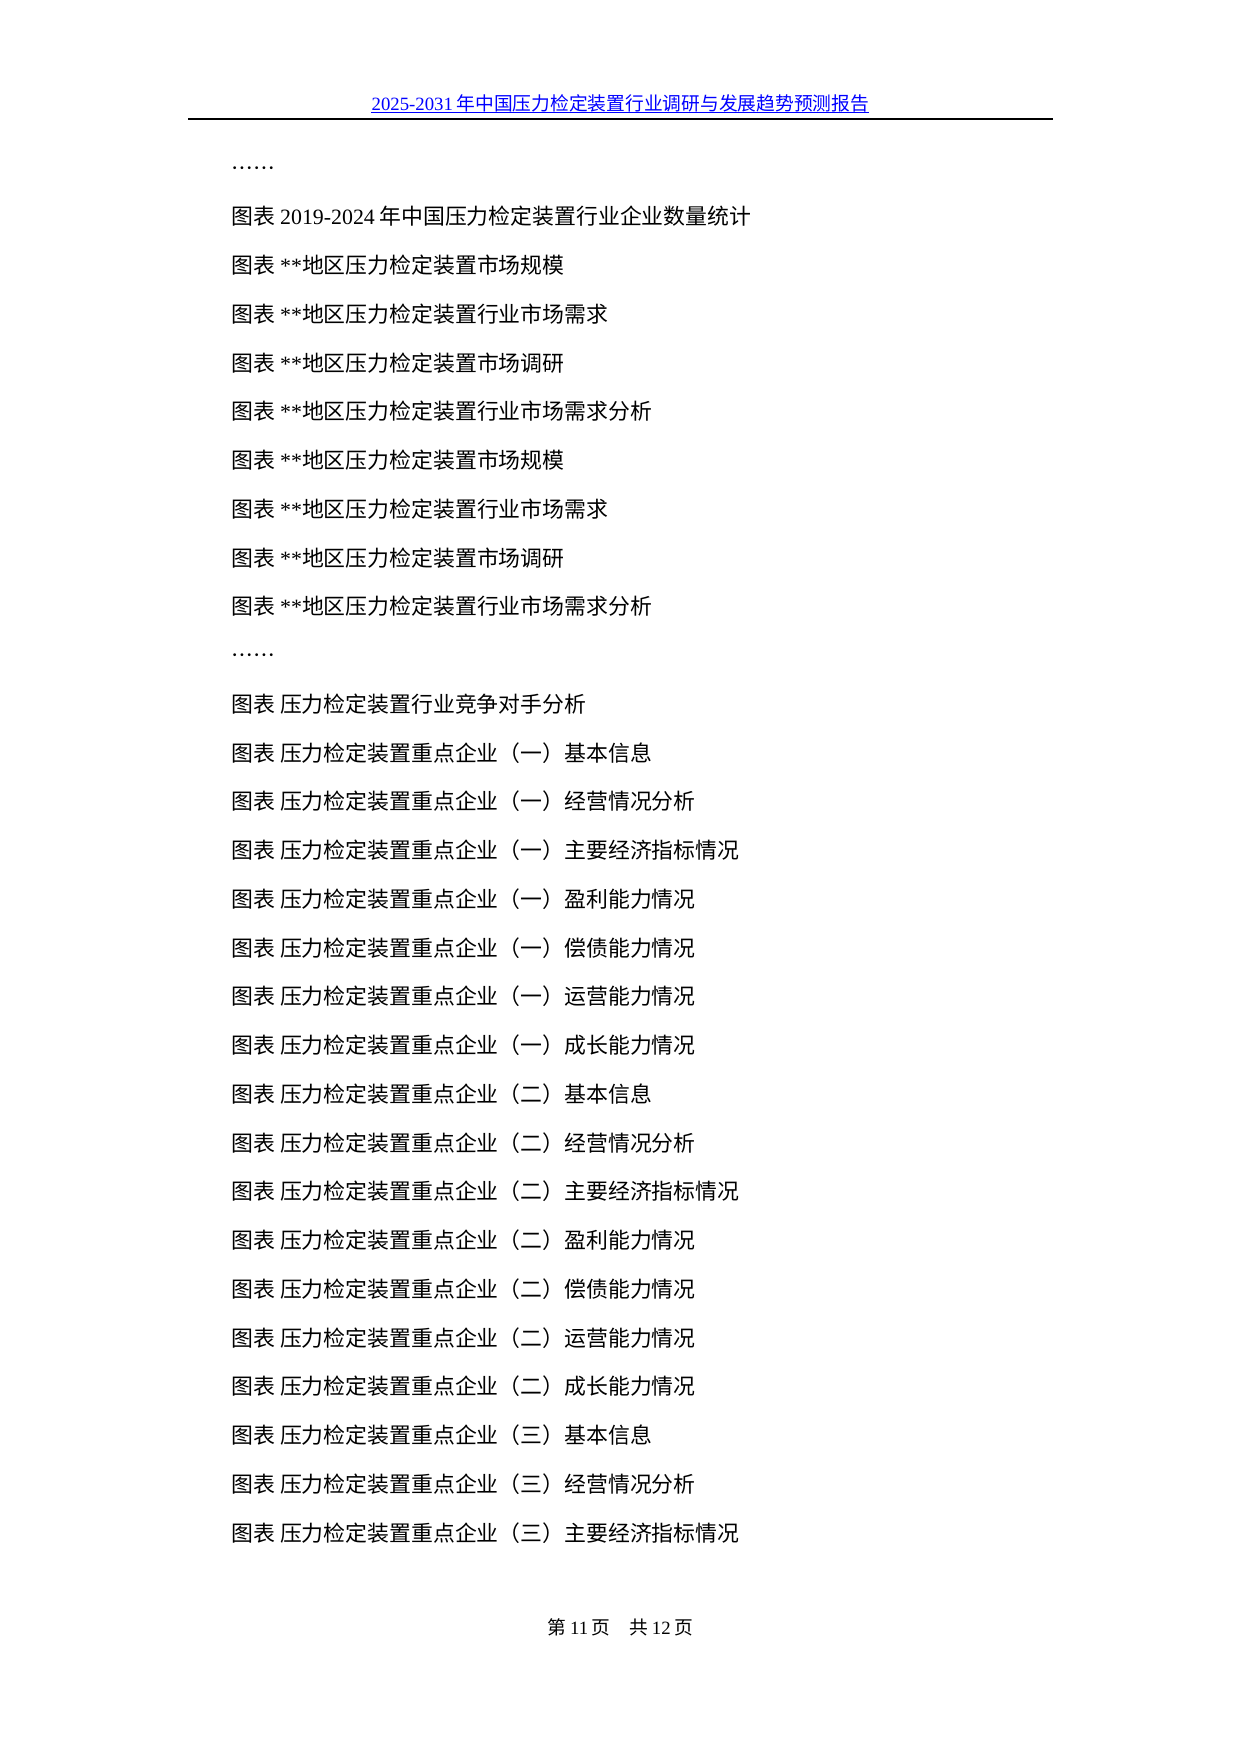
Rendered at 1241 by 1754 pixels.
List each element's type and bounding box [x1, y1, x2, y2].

text [187, 150, 1053, 1548]
